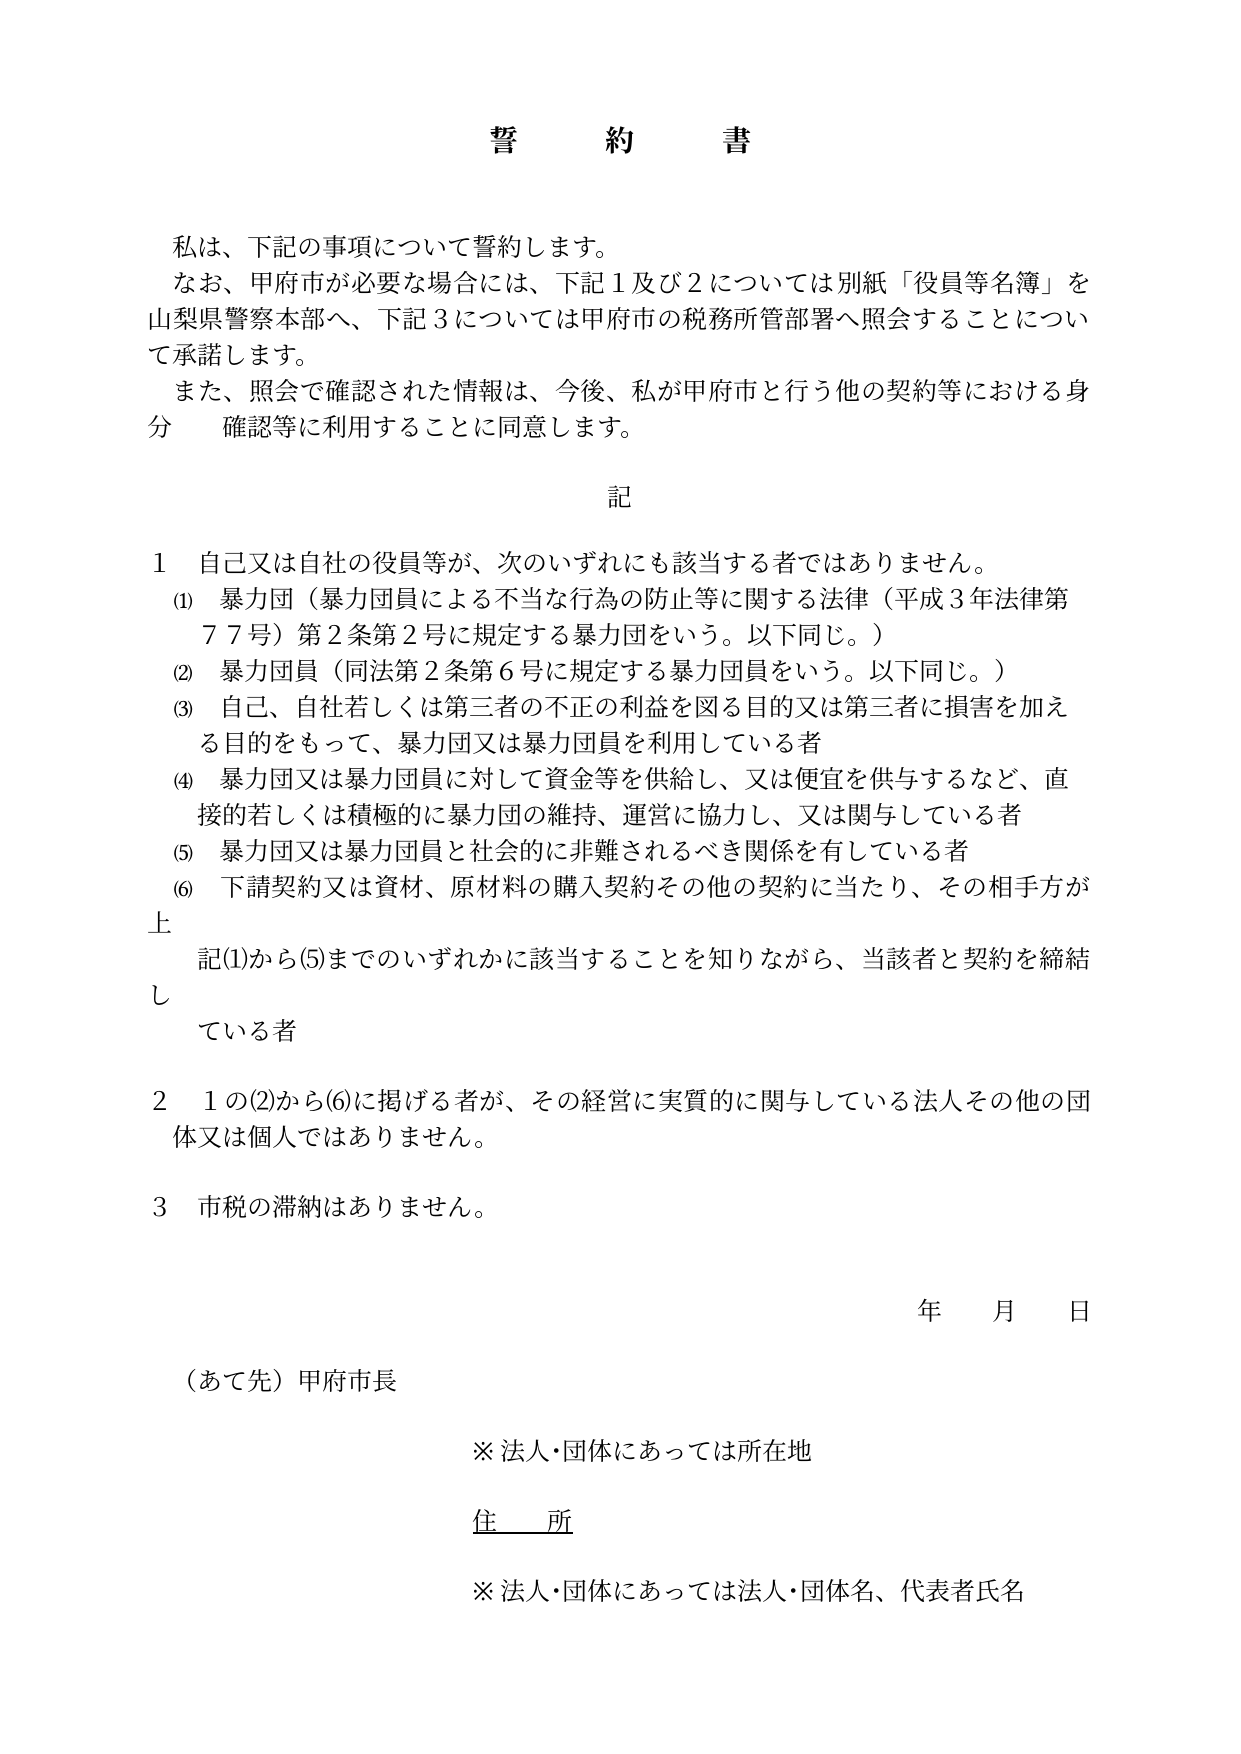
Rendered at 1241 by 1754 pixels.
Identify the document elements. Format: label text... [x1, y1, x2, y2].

text １ 自己又は自社の役員等が、次のいずれにも該当する者ではありません。 [148, 543, 1092, 579]
subtitle 記 [148, 478, 1092, 514]
text 記⑴から⑸までのいずれかに該当することを知りながら、当該者と契約を締結し [148, 939, 1092, 1011]
text 住 所 [148, 1501, 1092, 1537]
text ⑸ 暴力団又は暴力団員と社会的に非難されるべき関係を有している者 [148, 831, 1082, 867]
text ⑷ 暴力団又は暴力団員に対して資金等を供給し、又は便宜を供与するなど、直 [148, 759, 1082, 796]
text ている者 [148, 1011, 1092, 1047]
text また、照会で確認された情報は、今後、私が甲府市と行う他の契約等における身分 確認等に利用することに同意します。 [148, 372, 1092, 444]
text ２ １の⑵から⑹に掲げる者が、その経営に実質的に関与している法人その他の団体又は個人ではありません。 [148, 1081, 1092, 1153]
text ⑶ 自己、自社若しくは第三者の不正の利益を図る目的又は第三者に損害を加え [148, 687, 1082, 723]
text ７７号）第２条第２号に規定する暴力団をいう。以下同じ。） [148, 616, 1092, 651]
text ⑴ 暴力団（暴力団員による不当な行為の防止等に関する法律（平成３年法律第 [148, 579, 1092, 616]
text 誓 約 書 [148, 118, 1092, 160]
text ※ 法人･団体にあっては法人･団体名、代表者氏名 [148, 1571, 1092, 1607]
text （あて先）甲府市長 [148, 1361, 1092, 1397]
text なお、甲府市が必要な場合には、下記１及び２については別紙「役員等名簿」を山梨県警察本部へ、下記３については甲府市の税務所管部署へ照会することについて承諾します。 [148, 264, 1092, 372]
text ※ 法人･団体にあっては所在地 [148, 1431, 1092, 1467]
text ⑹ 下請契約又は資材、原材料の購入契約その他の契約に当たり、その相手方が上 [148, 867, 1092, 939]
text 私は、下記の事項について誓約します。 [148, 228, 1092, 264]
text ３ 市税の滞納はありません。 [148, 1187, 1092, 1223]
text る目的をもって、暴力団又は暴力団員を利用している者 [148, 723, 1082, 759]
text 年 月 日 [148, 1291, 1092, 1327]
text 接的若しくは積極的に暴力団の維持、運営に協力し、又は関与している者 [148, 796, 1082, 831]
text ⑵ 暴力団員（同法第２条第６号に規定する暴力団員をいう。以下同じ。） [148, 651, 1092, 687]
